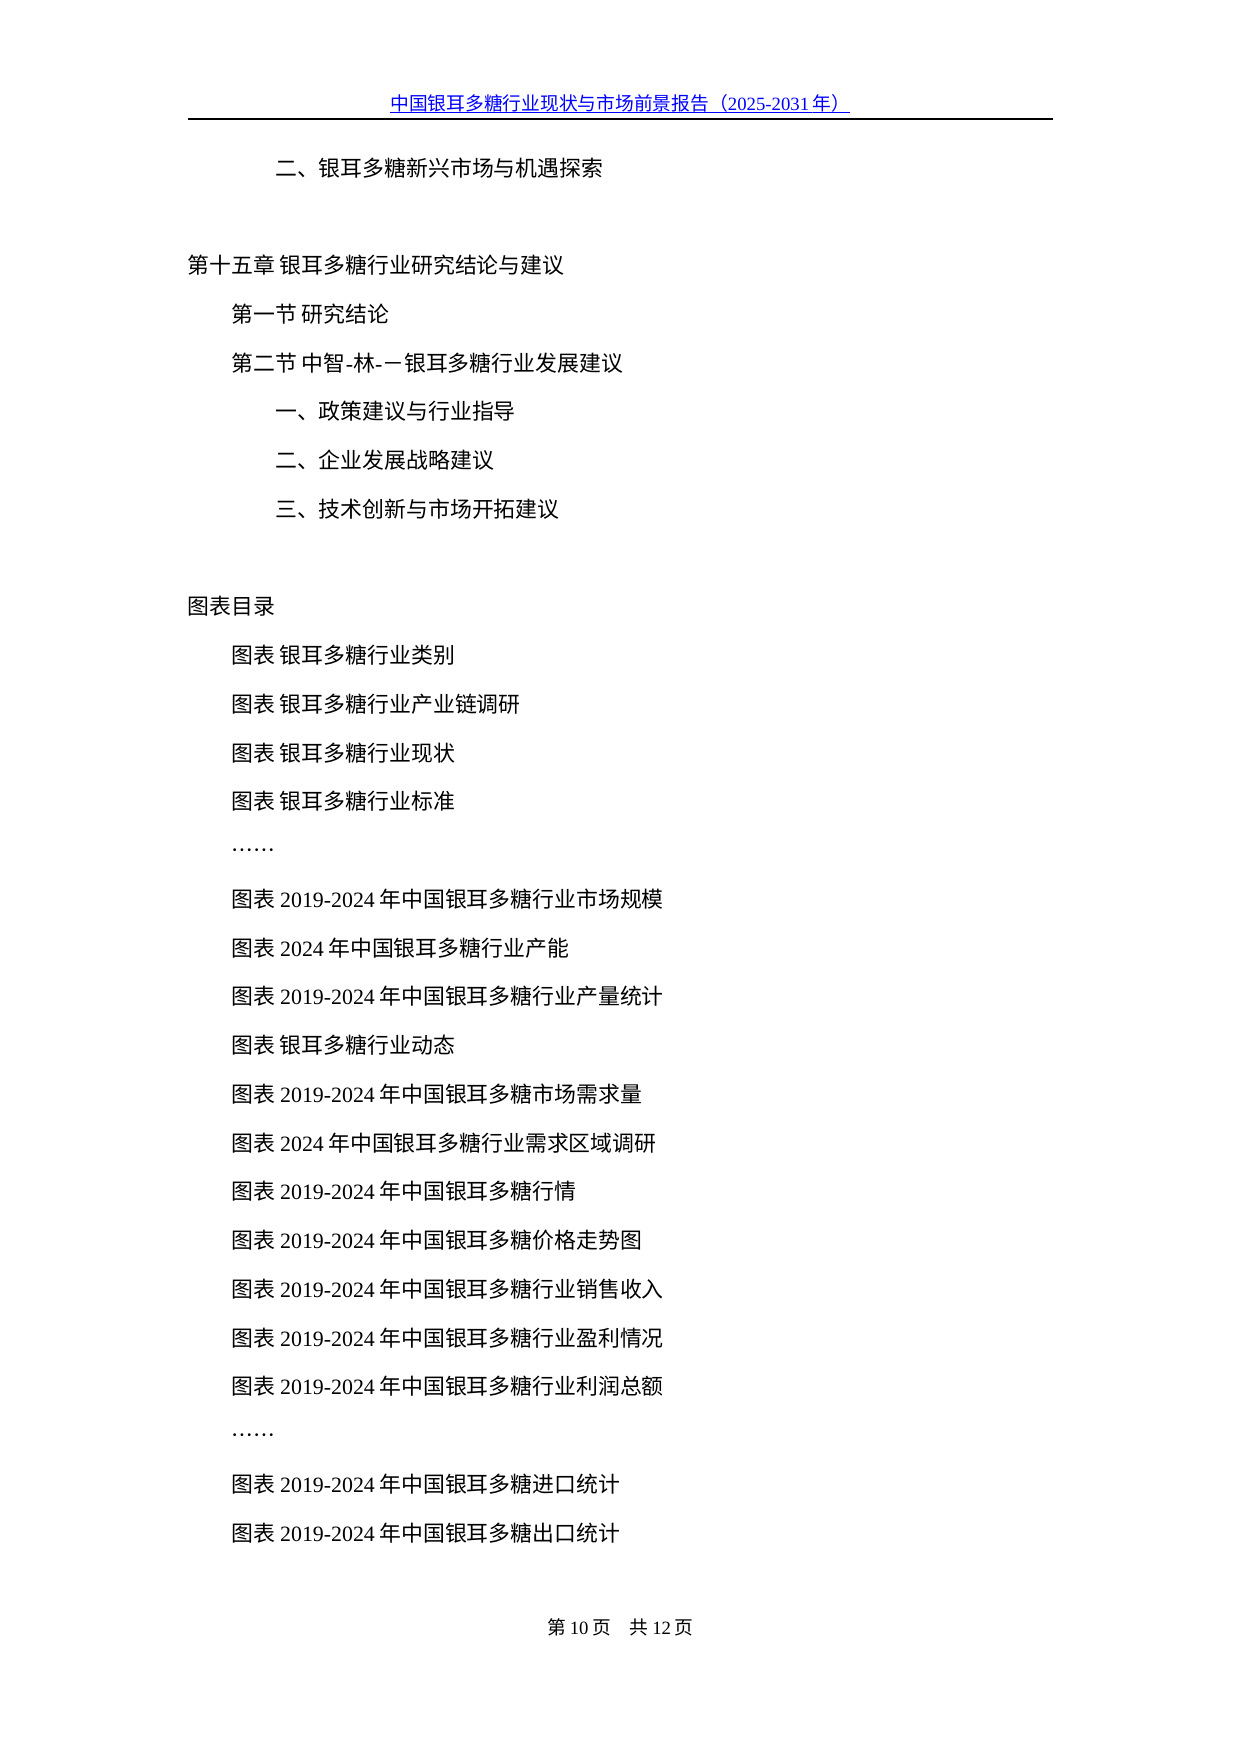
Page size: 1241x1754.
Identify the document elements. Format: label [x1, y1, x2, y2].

text [187, 150, 1053, 1548]
